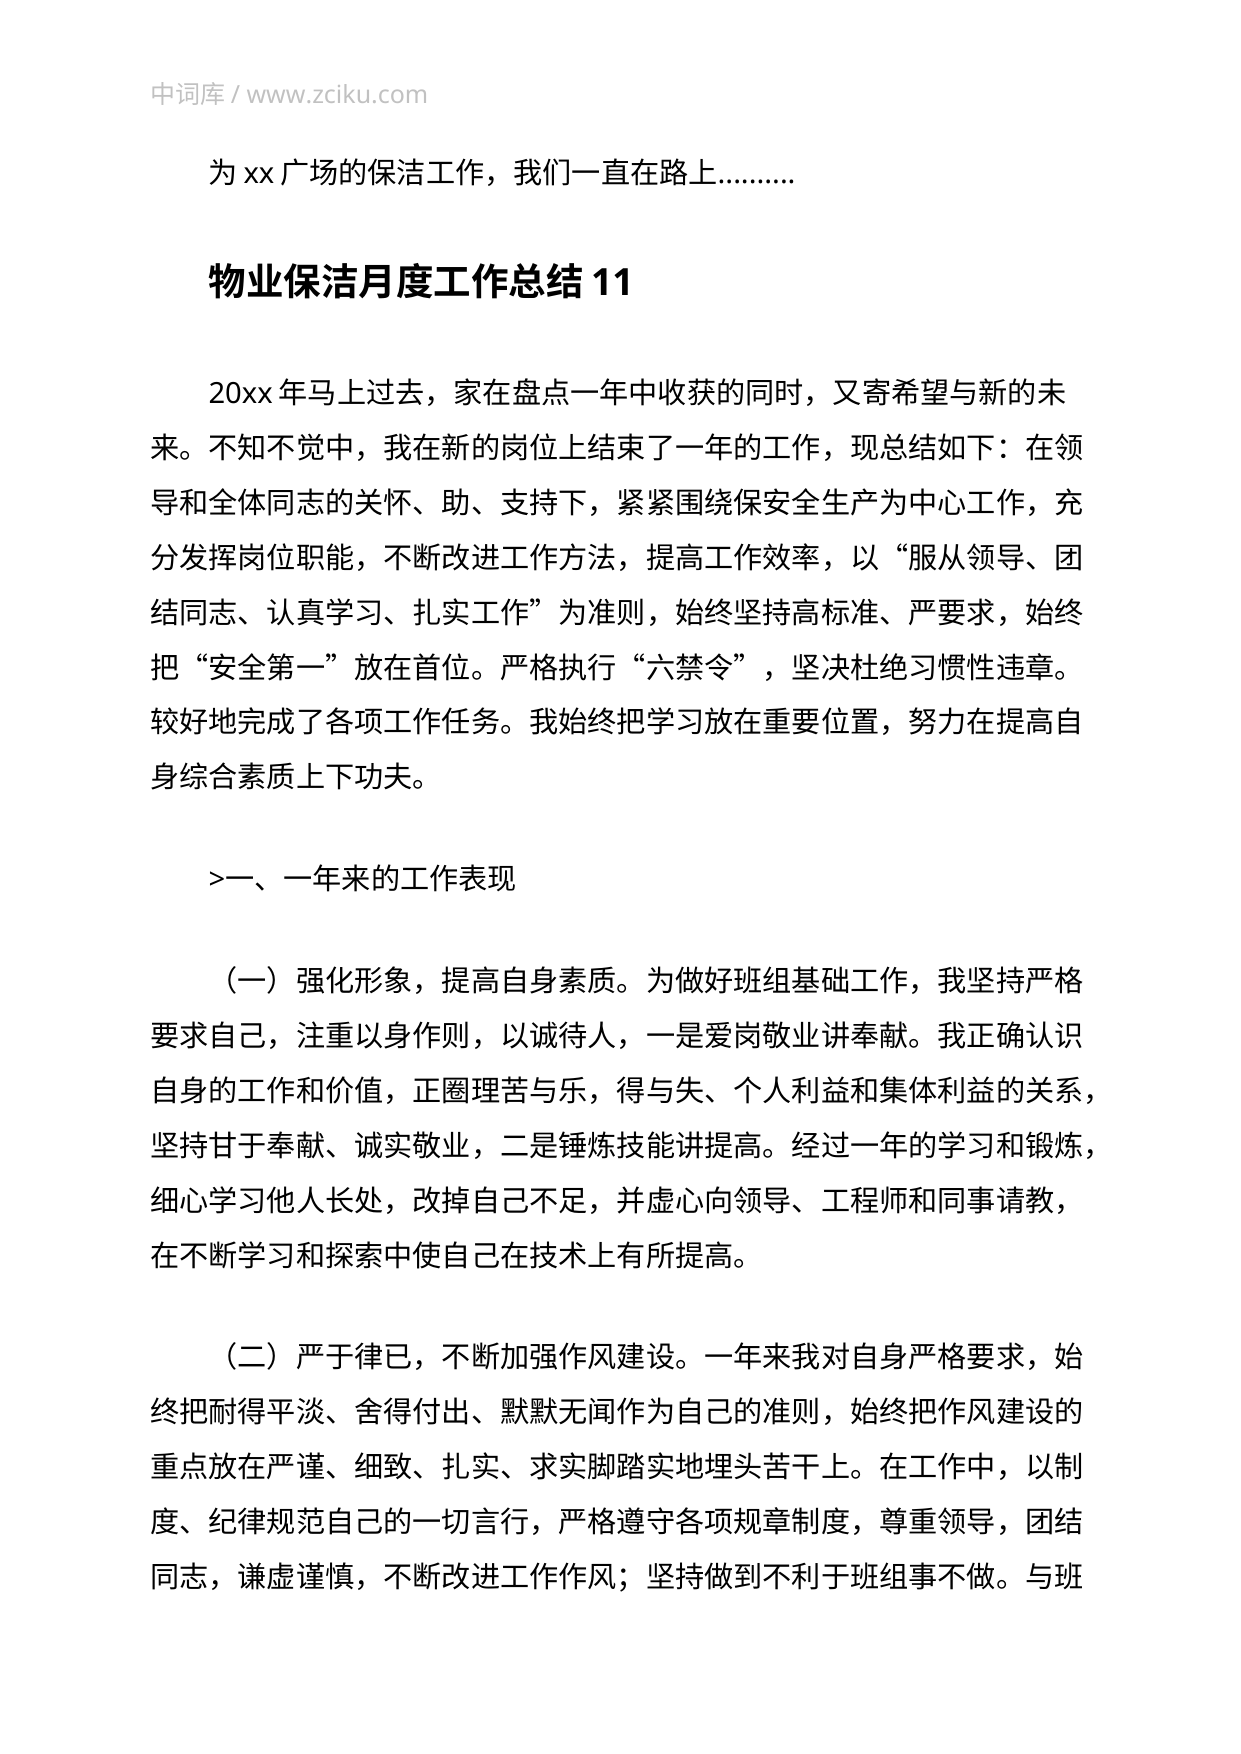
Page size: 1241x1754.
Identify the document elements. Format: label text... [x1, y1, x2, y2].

text 为xx广场的保洁工作，我们一直在路上.......... [150, 150, 1090, 192]
text 物业保洁月度工作总结11 [150, 252, 1090, 306]
text 20xx年马上过去，家在盘点一年中收获的同时，又寄希望与新的未来。不知不觉中，我在新的岗位上结束了一年的工作，现总结如下：在领导和全体同志的关怀、助、支持下，紧紧围绕保安全生产为中心工作，充分发挥岗位职能，不断改进工作方法，提高工作效率，以“服从领导、团结同志、认真学习、扎实工作”为准则，始终坚持高标准、严要求，始终把“安全第一”放在首位。严格执行“六禁令”，坚决杜绝习惯性违章。较好地完成了各项工作任务。我始终把学习放在重要位置，努力在提高自身综合素质上下功夫。 [150, 369, 1090, 796]
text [150, 1334, 1090, 1596]
text （一）强化形象，提高自身素质。为做好班组基础工作，我坚持严格要求自己，注重以身作则，以诚待人，一是爱岗敬业讲奉献。我正确认识自身的工作和价值，正圈理苦与乐，得与失、个人利益和集体利益的关系，坚持甘于奉献、诚实敬业，二是锤炼技能讲提高。经过一年的学习和锻炼，细心学习他人长处，改掉自己不足，并虚心向领导、工程师和同事请教，在不断学习和探索中使自己在技术上有所提高。 [150, 958, 1090, 1274]
text >一、一年来的工作表现 [150, 856, 1090, 898]
